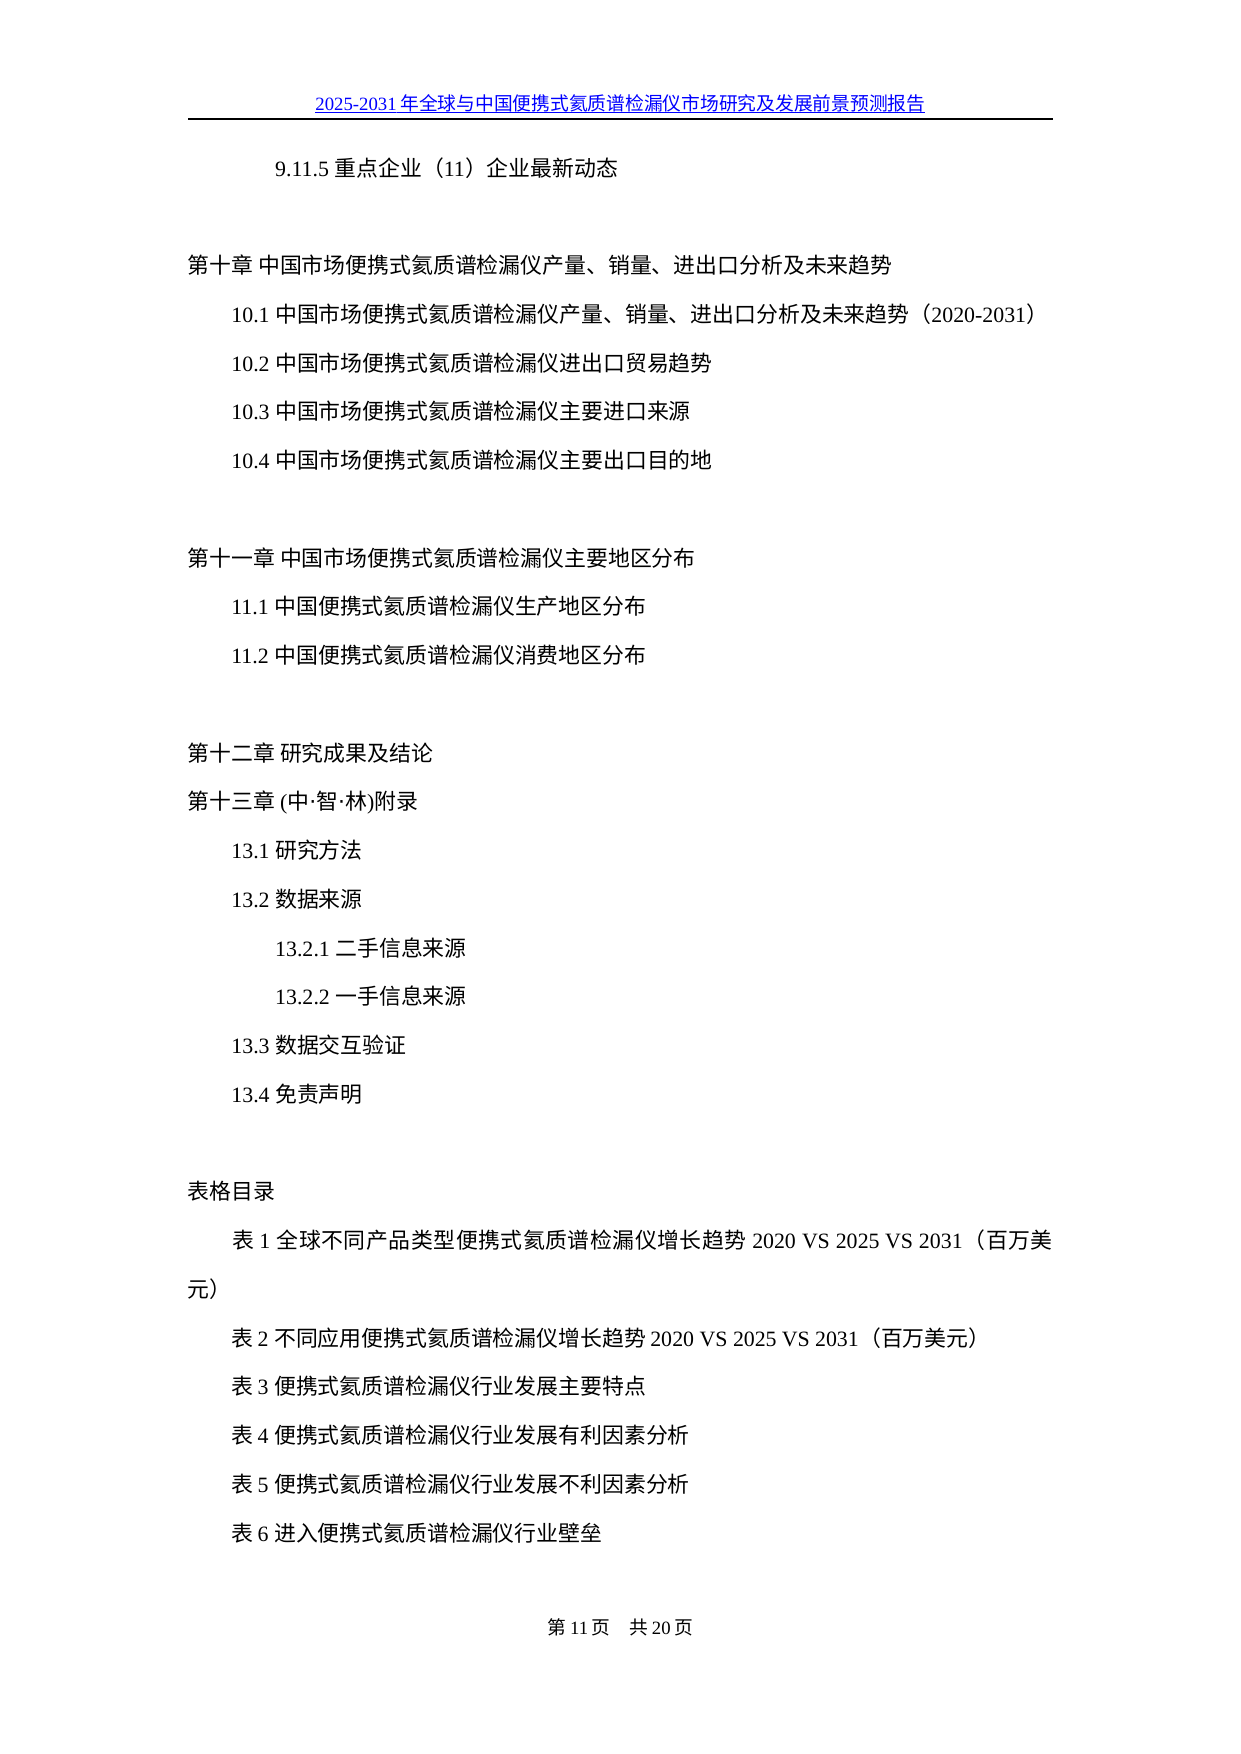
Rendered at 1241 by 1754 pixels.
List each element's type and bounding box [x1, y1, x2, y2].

text [187, 150, 1053, 1548]
